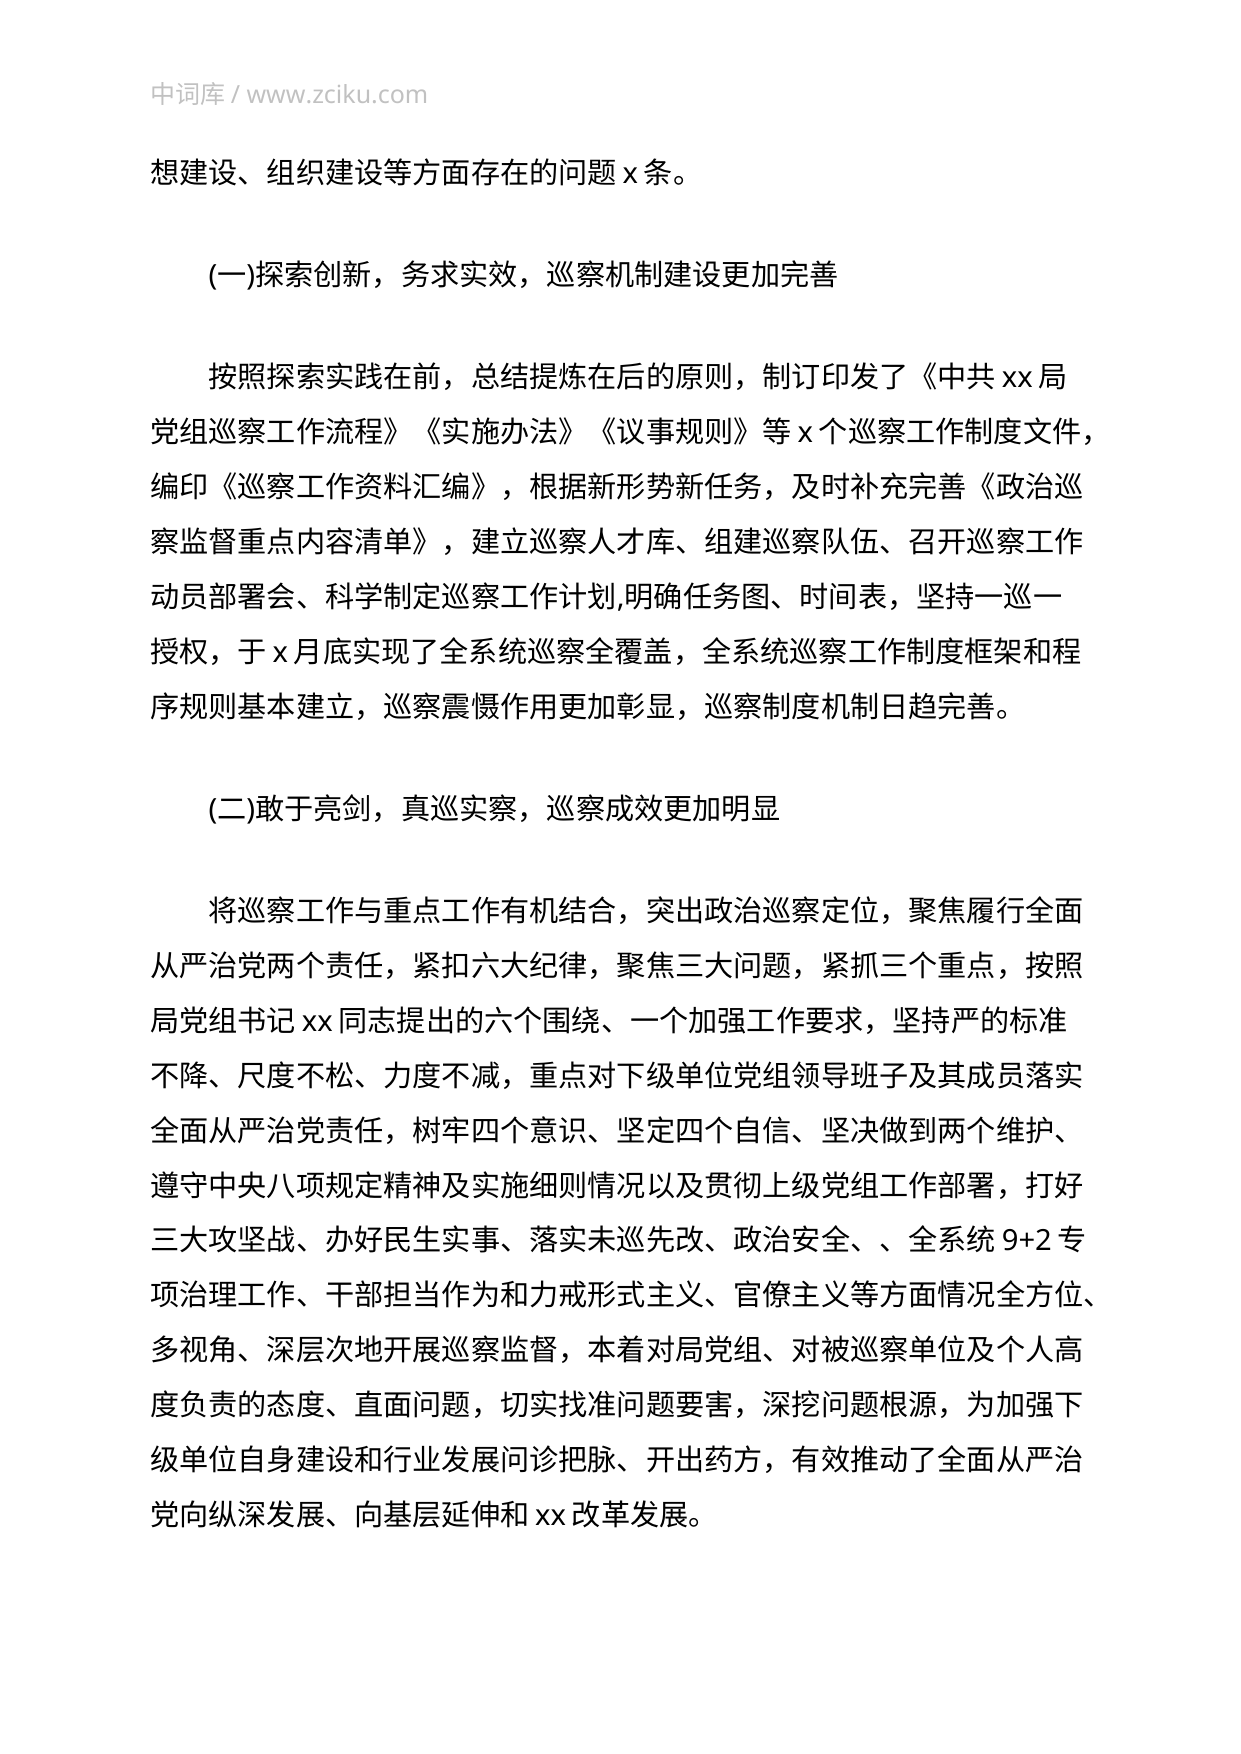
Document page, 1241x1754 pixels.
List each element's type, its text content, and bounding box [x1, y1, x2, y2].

text (二)敢于亮剑，真巡实察，巡察成效更加明显 [150, 786, 1090, 828]
text 按照探索实践在前，总结提炼在后的原则，制订印发了《中共xx局党组巡察工作流程》《实施办法》《议事规则》等x个巡察工作制度文件，编印《巡察工作资料汇编》，根据新形势新任务，及时补充完善《政治巡察监督重点内容清单》，建立巡察人才库、组建巡察队伍、召开巡察工作动员部署会、科学制定巡察工作计划,明确任务图、时间表，坚持一巡一授权，于x月底实现了全系统巡察全覆盖，全系统巡察工作制度框架和程序规则基本建立，巡察震慑作用更加彰显，巡察制度机制日趋完善。 [150, 354, 1090, 726]
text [150, 150, 1090, 192]
text (一)探索创新，务求实效，巡察机制建设更加完善 [150, 252, 1090, 294]
text 将巡察工作与重点工作有机结合，突出政治巡察定位，聚焦履行全面从严治党两个责任，紧扣六大纪律，聚焦三大问题，紧抓三个重点，按照局党组书记xx同志提出的六个围绕、一个加强工作要求，坚持严的标准不降、尺度不松、力度不减，重点对下级单位党组领导班子及其成员落实全面从严治党责任，树牢四个意识、坚定四个自信、坚决做到两个维护、遵守中央八项规定精神及实施细则情况以及贯彻上级党组工作部署，打好三大攻坚战、办好民生实事、落实未巡先改、政治安全、、全系统9+2专项治理工作、干部担当作为和力戒形式主义、官僚主义等方面情况全方位、多视角、深层次地开展巡察监督，本着对局党组、对被巡察单位及个人高度负责的态度、直面问题，切实找准问题要害，深挖问题根源，为加强下级单位自身建设和行业发展问诊把脉、开出药方，有效推动了全面从严治党向纵深发展、向基层延伸和xx改革发展。 [150, 887, 1090, 1534]
